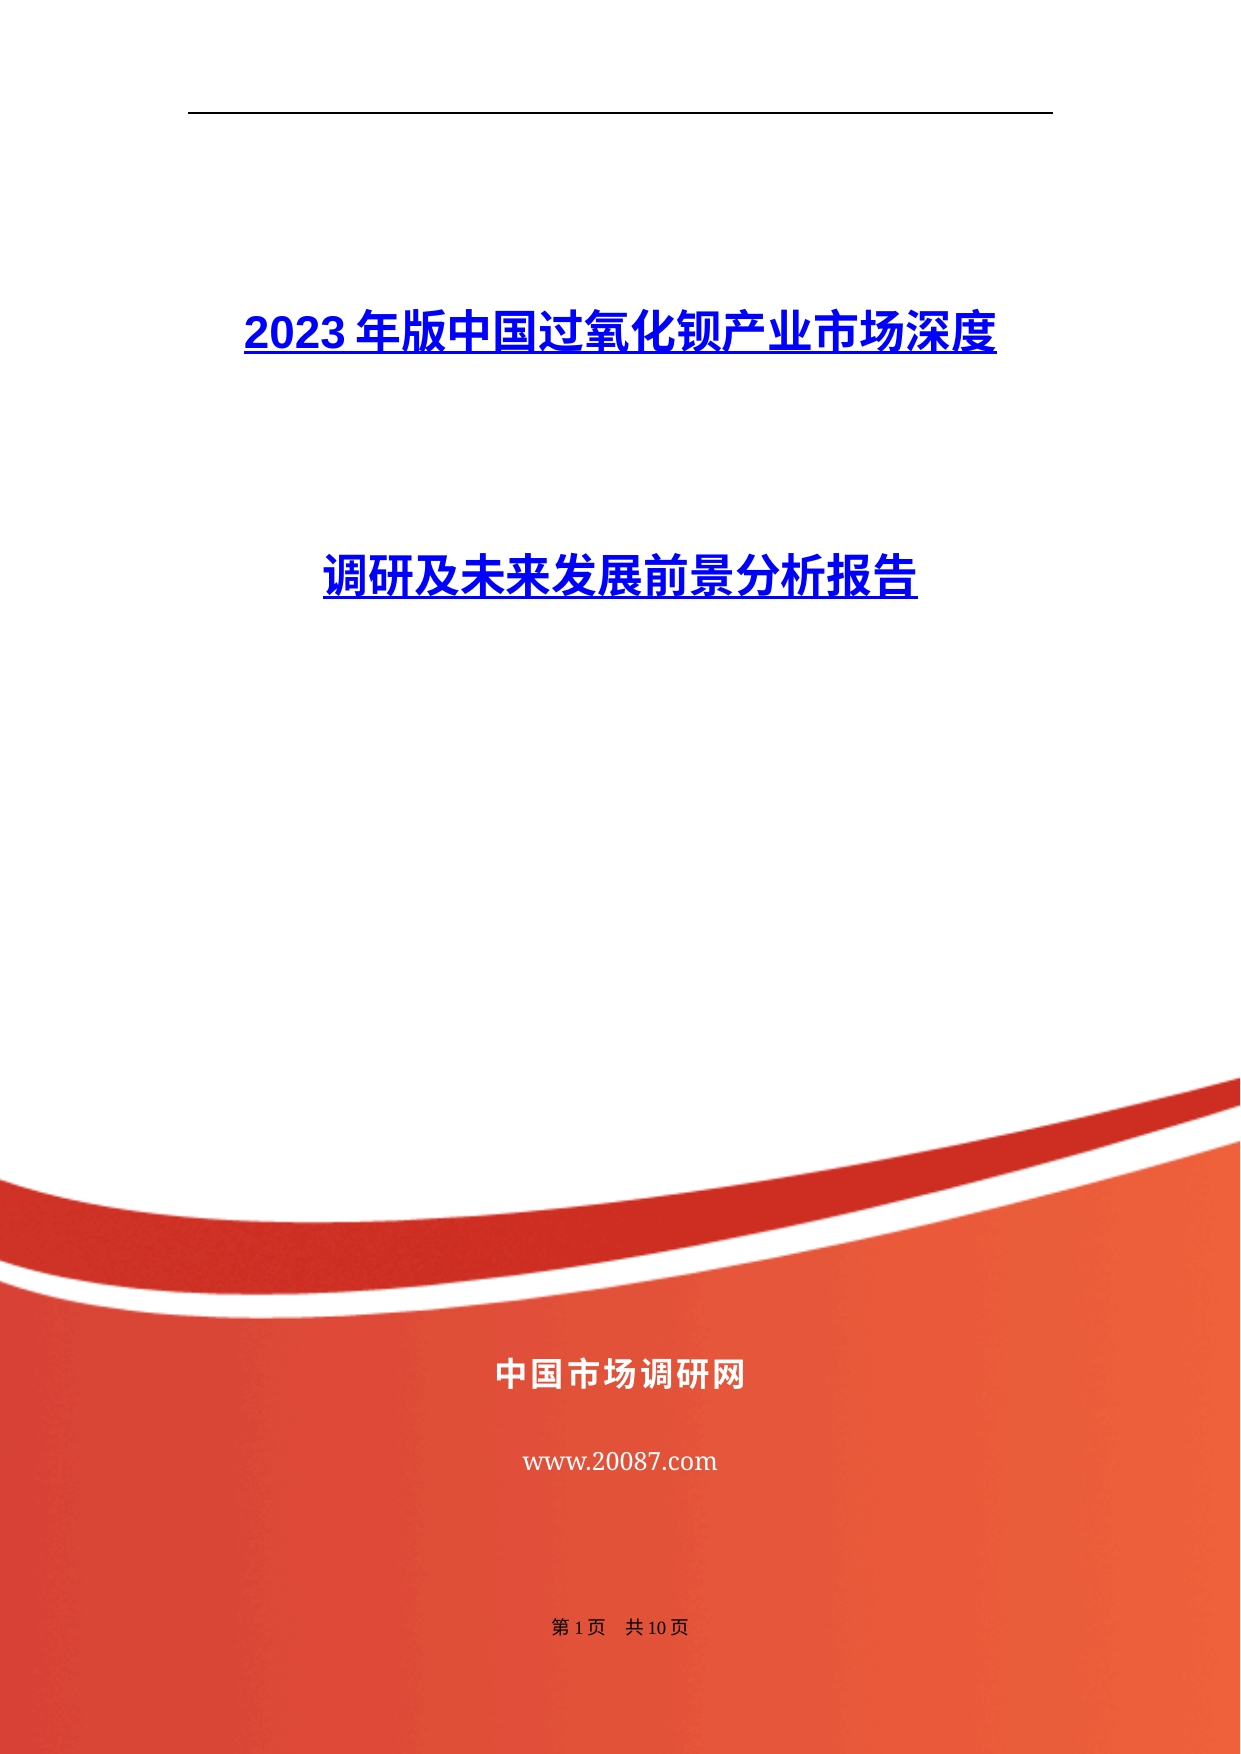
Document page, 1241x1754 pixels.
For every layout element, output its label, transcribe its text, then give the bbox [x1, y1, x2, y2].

table_header 2023年版中国过氧化钡产业市场深度调研及未来发展前景分析报告 [188, 207, 1053, 773]
picture [0, 1006, 1241, 1754]
text www.20087.com [187, 1428, 1053, 1493]
subtitle 中国市场调研网 [187, 1339, 1053, 1404]
